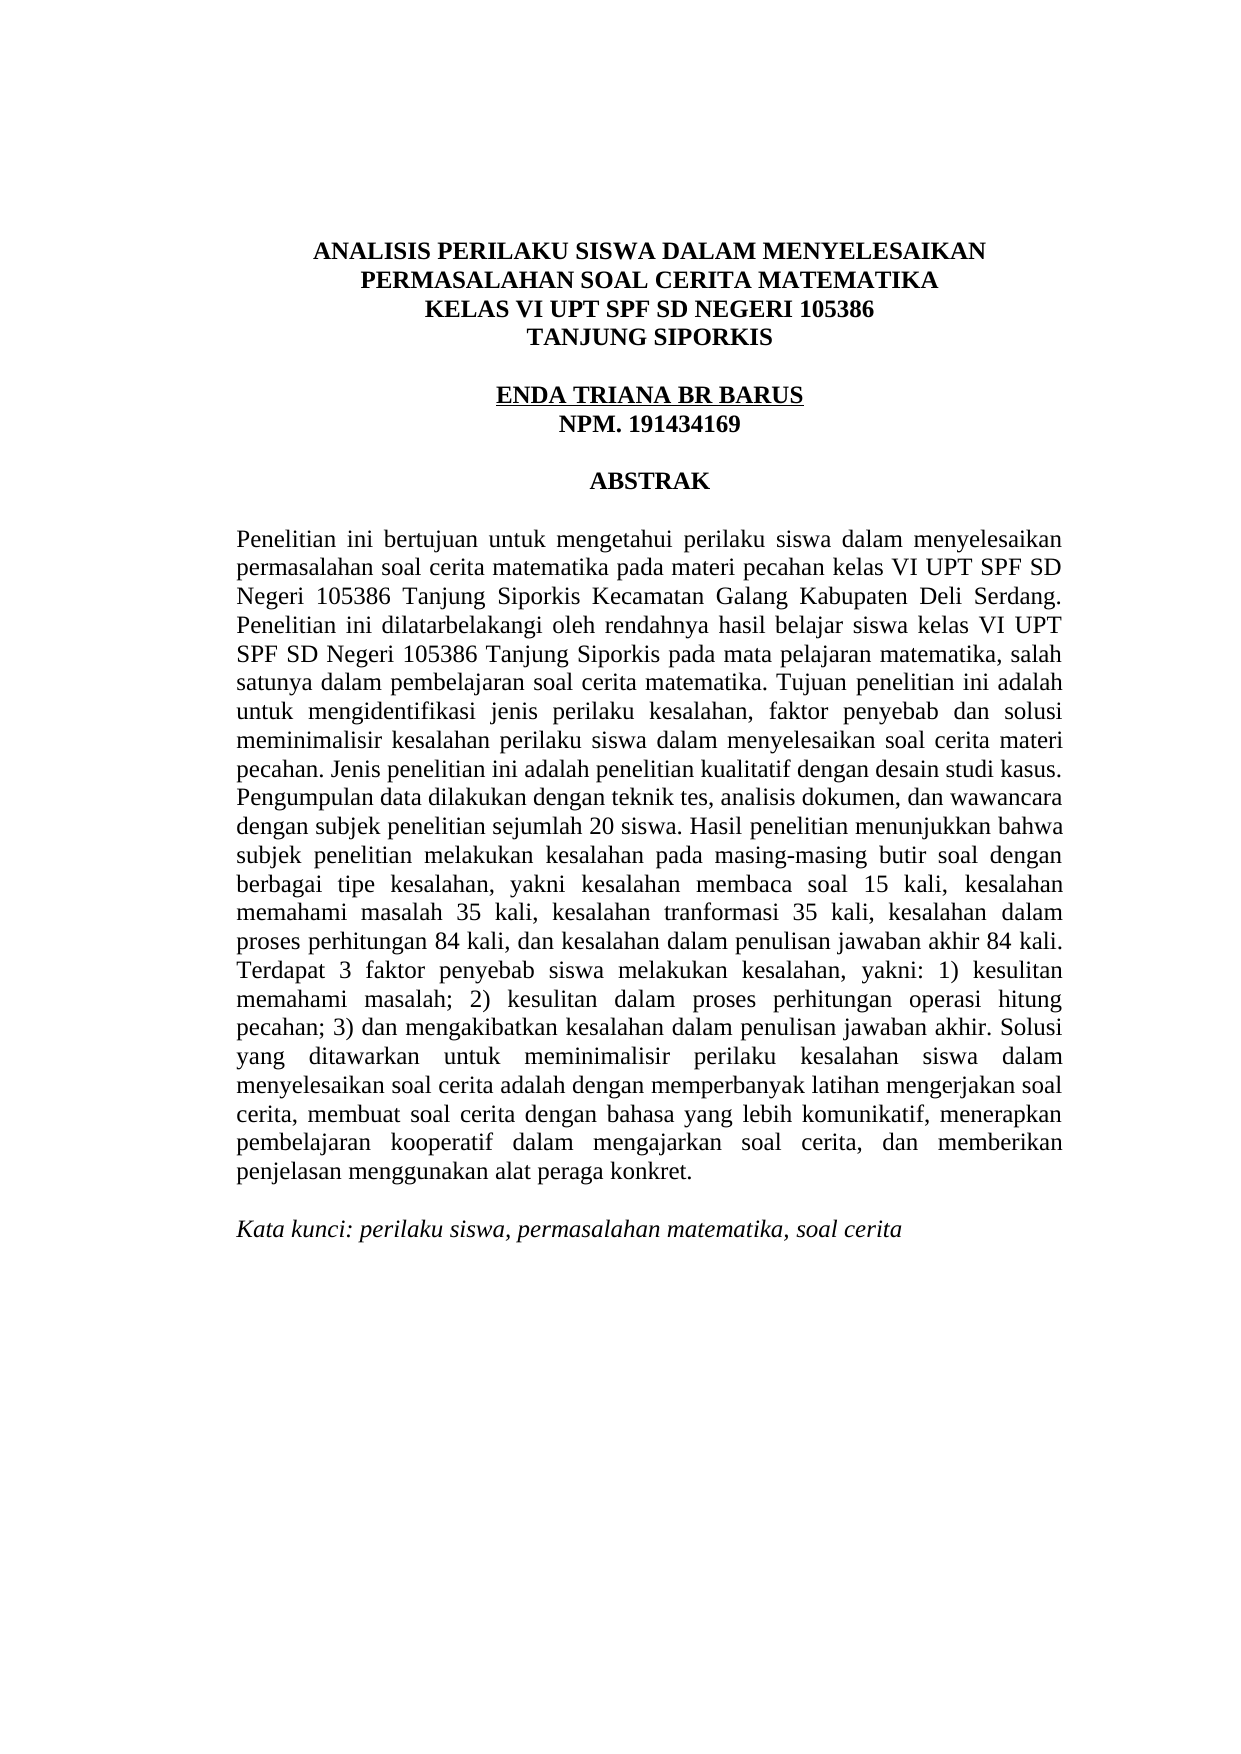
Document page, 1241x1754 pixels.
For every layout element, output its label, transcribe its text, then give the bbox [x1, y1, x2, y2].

text ENDA TRIANA BR BARUS [236, 380, 1063, 409]
text NPM. 191434169 [236, 409, 1063, 437]
text KELAS VI UPT SPF SD NEGERI 105386 [236, 294, 1063, 322]
text ANALISIS PERILAKU SISWA DALAM MENYELESAIKAN PERMASALAHAN SOAL CERITA MATEMATIKA [236, 236, 1063, 294]
text Kata kunci: perilaku siswa, permasalahan matematika, soal cerita [236, 1214, 1063, 1242]
text Penelitian ini bertujuan untuk mengetahui perilaku siswa dalam menyelesaikan permasalahan soal cerita matematika pada materi pecahan kelas VI UPT SPF SD Negeri 105386 Tanjung Siporkis Kecamatan Galang Kabupaten Deli Serdang. Penelitian ini dilatarbelakangi oleh rendahnya hasil belajar siswa kelas VI UPT SPF SD Negeri 105386 Tanjung Siporkis pada mata pelajaran matematika, salah satunya dalam pembelajaran soal cerita matematika. Tujuan penelitian ini adalah untuk mengidentifikasi jenis perilaku kesalahan, faktor penyebab dan solusi meminimalisir kesalahan perilaku siswa dalam menyelesaikan soal cerita materi pecahan. Jenis penelitian ini adalah penelitian kualitatif dengan desain studi kasus. Pengumpulan data dilakukan dengan teknik tes, analisis dokumen, dan wawancara dengan subjek penelitian sejumlah 20 siswa. Hasil penelitian menunjukkan bahwa subjek penelitian melakukan kesalahan pada masing-masing butir soal dengan berbagai tipe kesalahan, yakni kesalahan membaca soal 15 kali, kesalahan memahami masalah 35 kali, kesalahan tranformasi 35 kali, kesalahan dalam proses perhitungan 84 kali, dan kesalahan dalam penulisan jawaban akhir 84 kali. Terdapat 3 faktor penyebab siswa melakukan kesalahan, yakni: 1) kesulitan memahami masalah; 2) kesulitan dalam proses perhitungan operasi hitung pecahan; 3) dan mengakibatkan kesalahan dalam penulisan jawaban akhir. Solusi yang ditawarkan untuk meminimalisir perilaku kesalahan siswa dalam menyelesaikan soal cerita adalah dengan memperbanyak latihan mengerjakan soal cerita, membuat soal cerita dengan bahasa yang lebih komunikatif, menerapkan pembelajaran kooperatif dalam mengajarkan soal cerita, dan memberikan penjelasan menggunakan alat peraga konkret. [236, 524, 1063, 1185]
text ABSTRAK [236, 466, 1063, 495]
text TANJUNG SIPORKIS [236, 322, 1063, 351]
